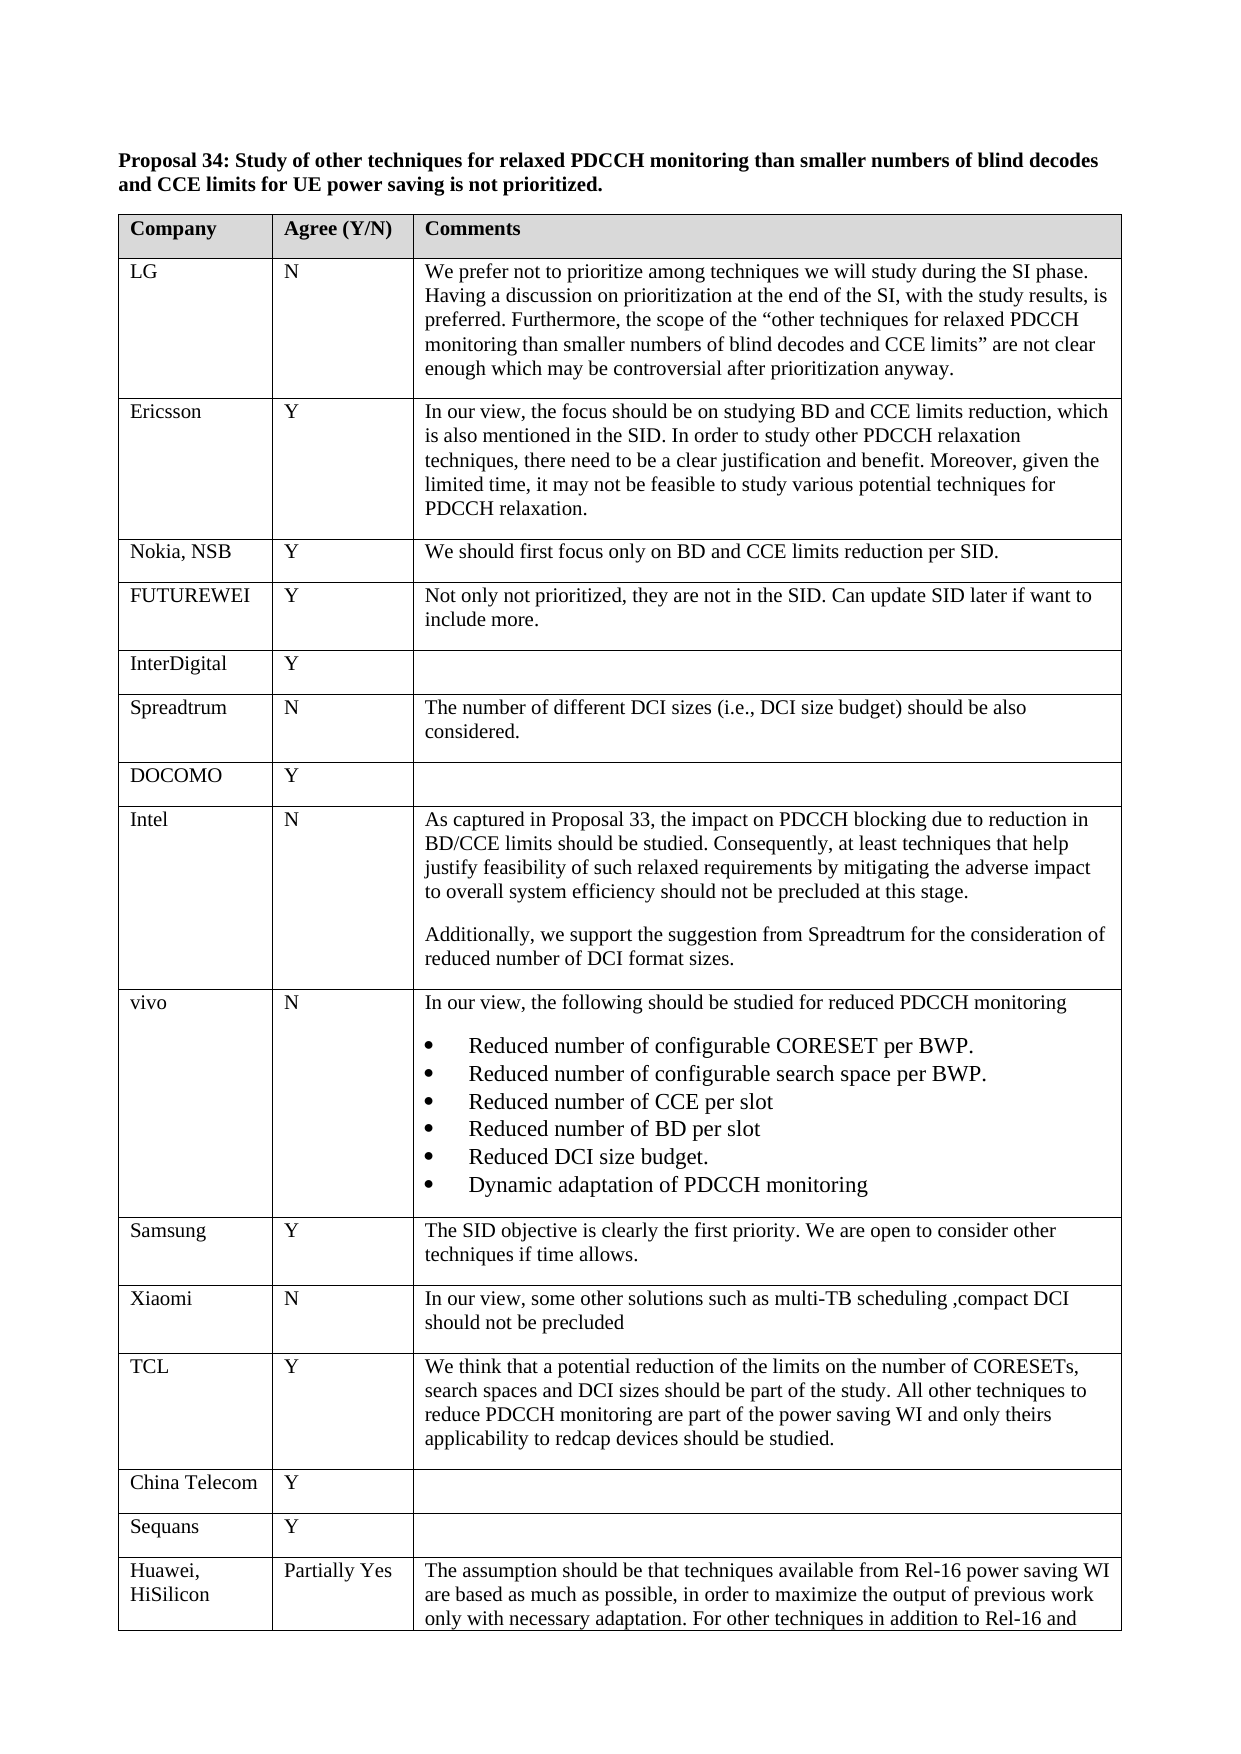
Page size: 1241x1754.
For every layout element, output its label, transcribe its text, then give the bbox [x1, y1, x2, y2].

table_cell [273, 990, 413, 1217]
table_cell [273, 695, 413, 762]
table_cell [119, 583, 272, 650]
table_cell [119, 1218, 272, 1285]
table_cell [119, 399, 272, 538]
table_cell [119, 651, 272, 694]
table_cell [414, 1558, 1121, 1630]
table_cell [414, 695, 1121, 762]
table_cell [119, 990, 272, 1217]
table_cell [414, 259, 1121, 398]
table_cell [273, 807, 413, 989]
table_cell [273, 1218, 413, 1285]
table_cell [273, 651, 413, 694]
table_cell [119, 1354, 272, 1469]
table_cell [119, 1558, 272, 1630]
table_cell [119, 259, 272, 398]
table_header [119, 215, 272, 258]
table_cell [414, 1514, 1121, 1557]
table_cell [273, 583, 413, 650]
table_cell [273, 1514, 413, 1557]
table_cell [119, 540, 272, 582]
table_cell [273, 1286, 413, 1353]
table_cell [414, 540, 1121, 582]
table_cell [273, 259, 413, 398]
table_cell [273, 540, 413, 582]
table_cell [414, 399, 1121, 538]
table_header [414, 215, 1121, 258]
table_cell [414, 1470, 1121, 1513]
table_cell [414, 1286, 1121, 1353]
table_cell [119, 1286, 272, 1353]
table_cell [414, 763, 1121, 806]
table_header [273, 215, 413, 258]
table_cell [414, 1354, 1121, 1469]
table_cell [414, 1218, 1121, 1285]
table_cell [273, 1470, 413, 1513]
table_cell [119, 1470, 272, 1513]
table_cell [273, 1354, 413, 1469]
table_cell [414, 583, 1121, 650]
text Proposal 34: Study of other techniques for relaxed PDCCH monitoring than smaller numbers of blind decodes and CCE limits for UE power saving is not prioritized. [118, 147, 1122, 196]
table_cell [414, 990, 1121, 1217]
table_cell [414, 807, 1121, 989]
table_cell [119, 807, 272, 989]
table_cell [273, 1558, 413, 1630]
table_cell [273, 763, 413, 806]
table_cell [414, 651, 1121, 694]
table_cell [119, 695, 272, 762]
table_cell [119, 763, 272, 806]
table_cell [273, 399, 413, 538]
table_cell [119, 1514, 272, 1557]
